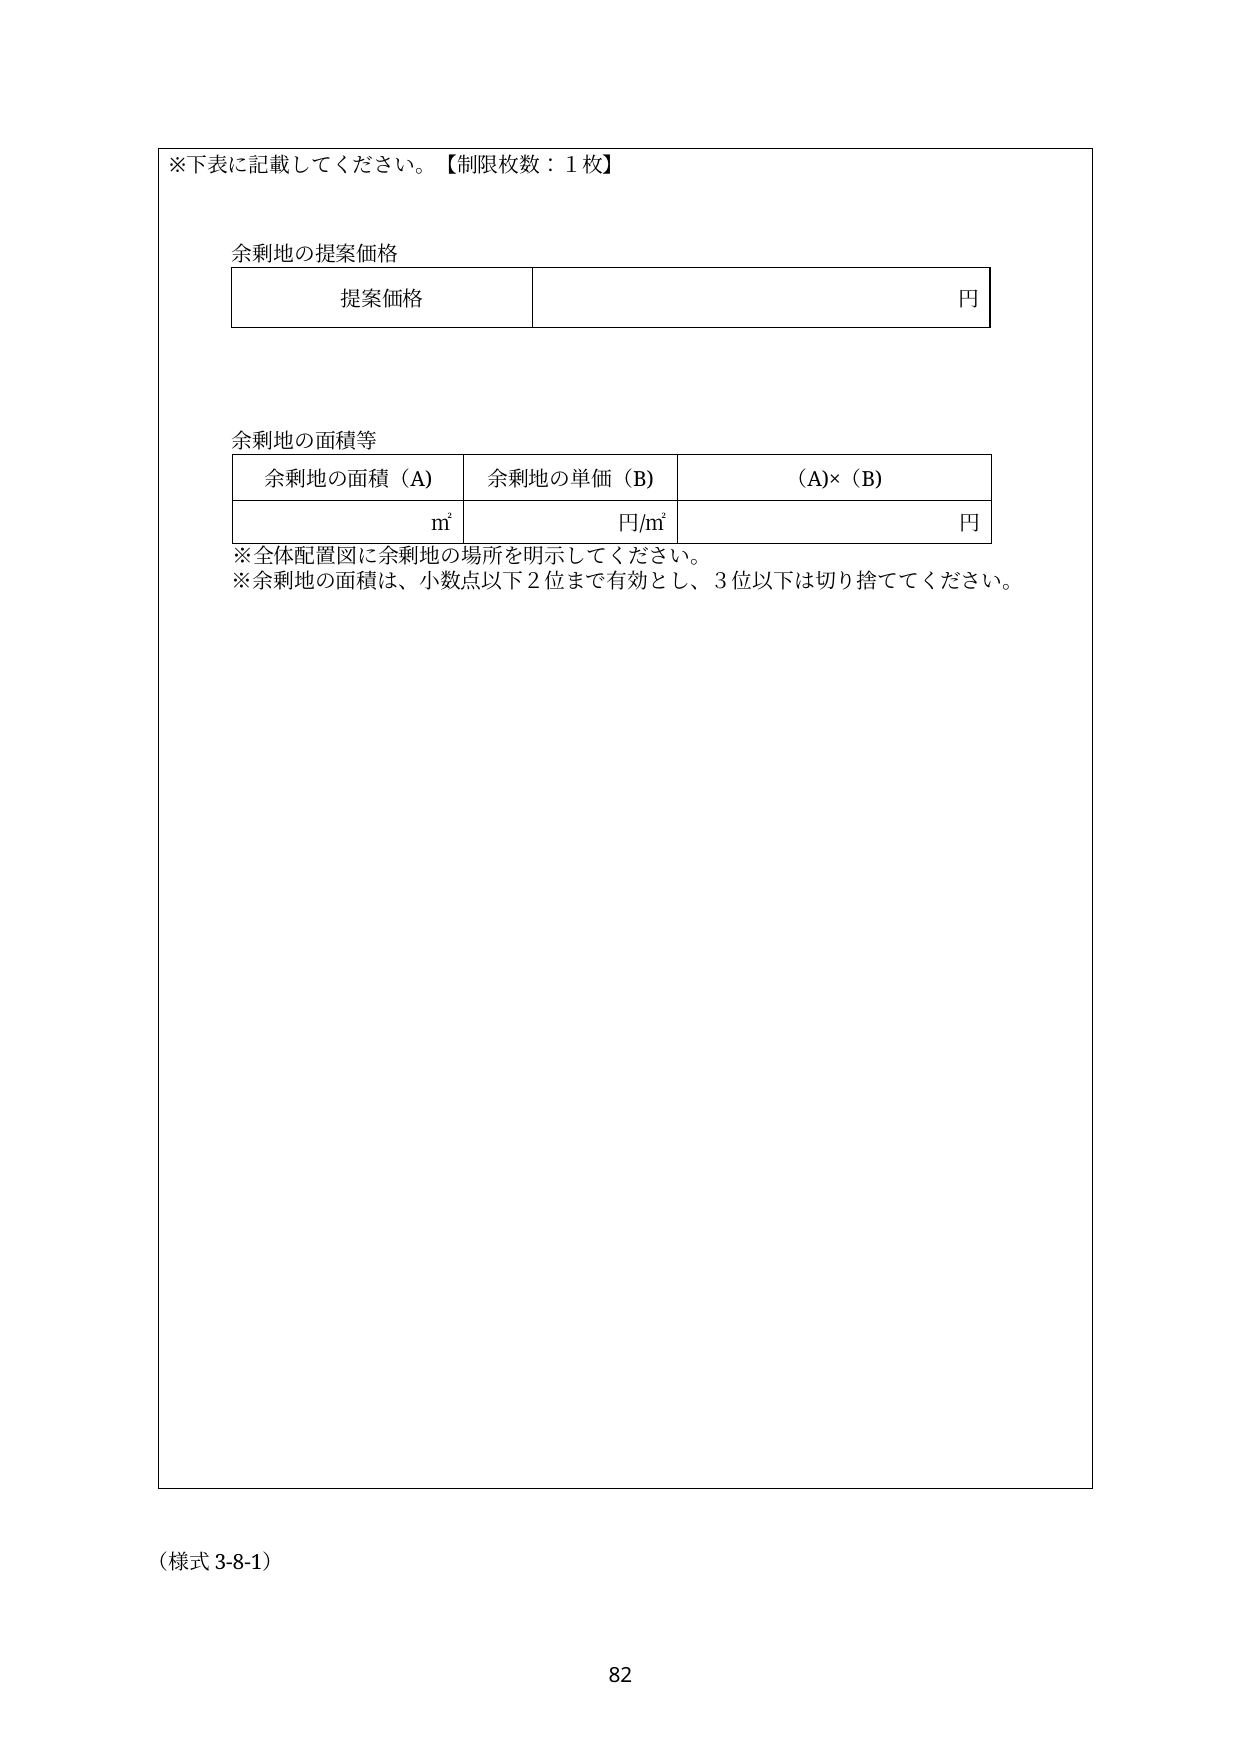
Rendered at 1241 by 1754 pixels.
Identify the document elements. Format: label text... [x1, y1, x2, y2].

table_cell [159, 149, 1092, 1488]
text （様式3-8-1） [148, 1546, 1092, 1576]
